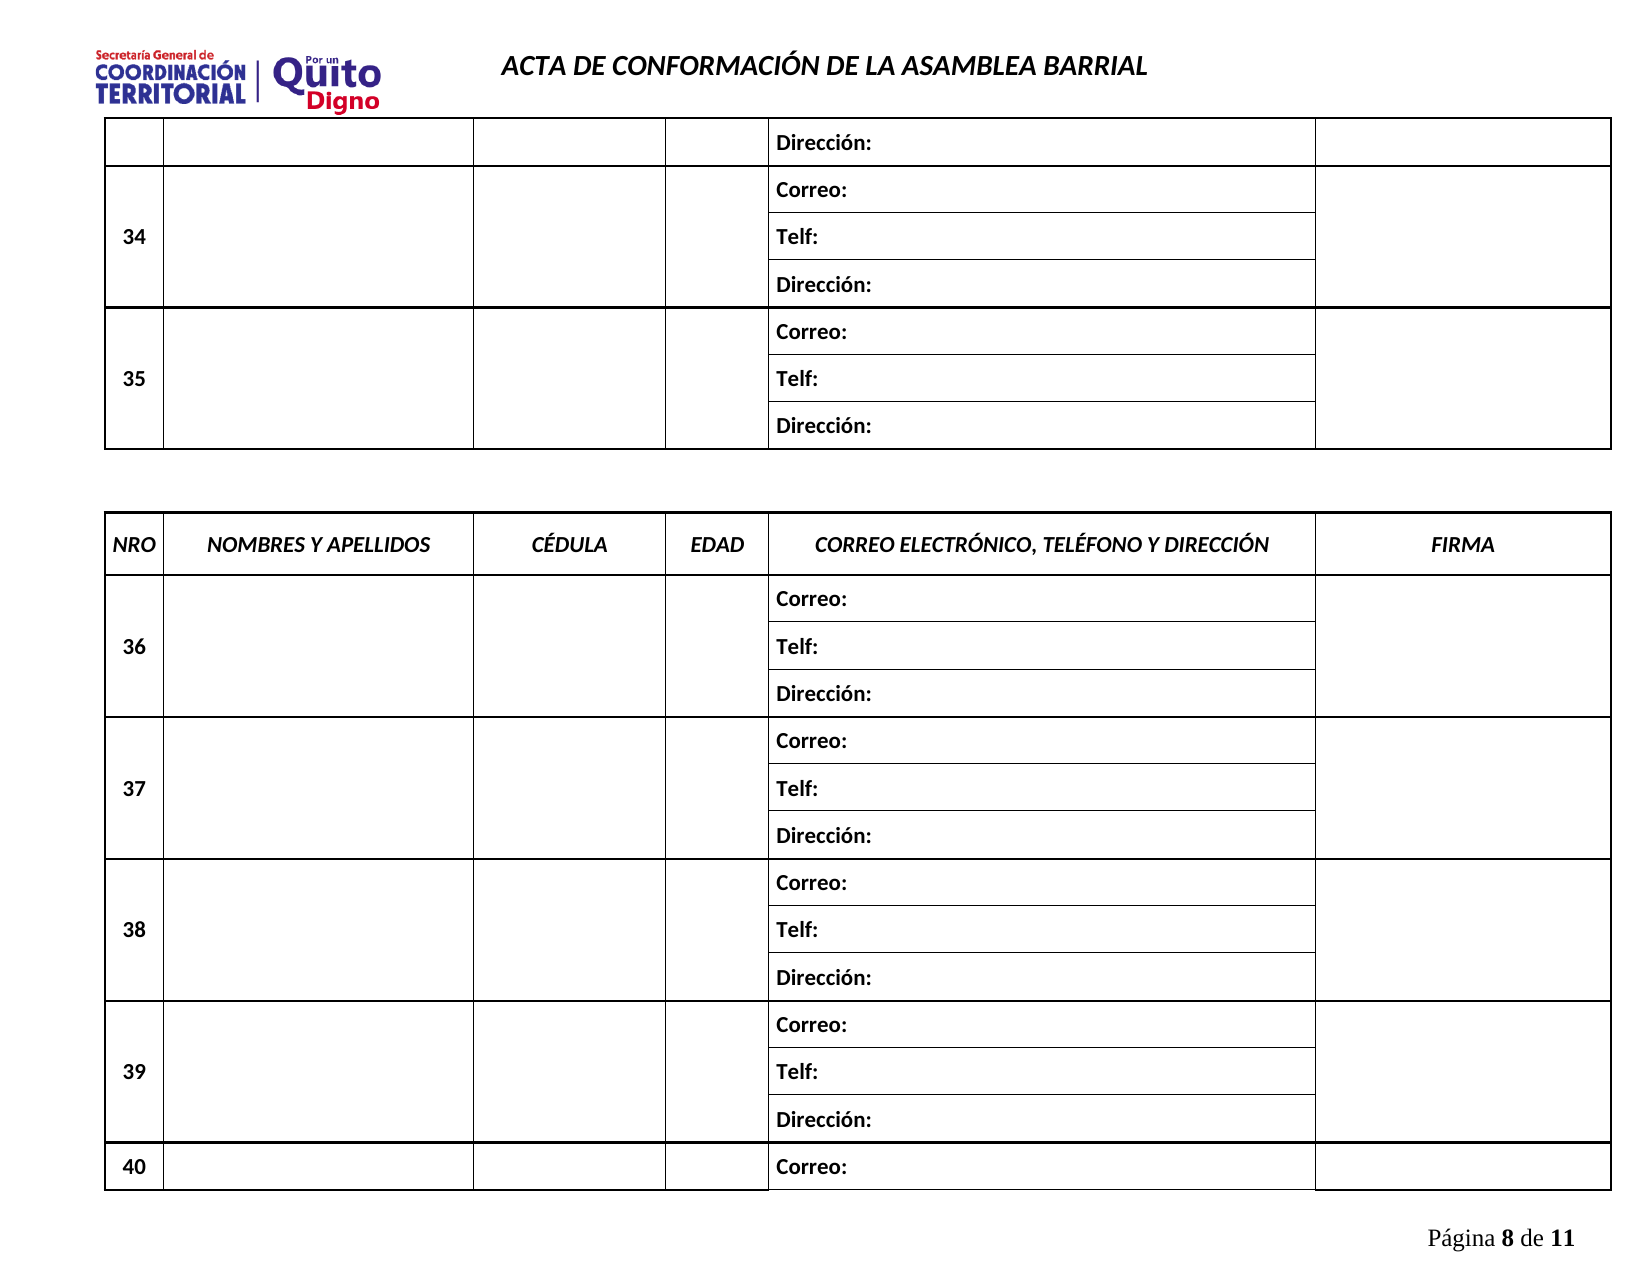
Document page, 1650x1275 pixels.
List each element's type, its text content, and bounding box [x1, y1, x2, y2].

table_cell [474, 860, 665, 999]
table_header EDAD [666, 514, 768, 574]
table_cell Telf: [769, 355, 1315, 401]
table_cell Dirección: [769, 260, 1315, 306]
table_cell [474, 576, 665, 716]
table_cell 34 [106, 167, 163, 306]
table_header FIRMA [1316, 514, 1610, 574]
table_cell [164, 860, 473, 999]
table_cell 39 [106, 1002, 163, 1141]
table_cell [164, 1144, 473, 1189]
table_cell Dirección: [769, 670, 1315, 716]
table_cell Dirección: [769, 1095, 1315, 1141]
table_cell [666, 1144, 768, 1189]
table_cell Correo: [769, 1144, 1315, 1189]
table_cell [1316, 576, 1610, 716]
table_cell [666, 167, 768, 306]
table_cell [164, 309, 473, 448]
table_cell [474, 167, 665, 306]
table_cell [164, 1002, 473, 1141]
table_cell Telf: [769, 764, 1315, 810]
table_cell [666, 718, 768, 858]
table_header CÉDULA [474, 514, 665, 574]
table_cell Telf: [769, 213, 1315, 259]
table_header NOMBRES Y APELLIDOS [164, 514, 473, 574]
picture [95, 48, 393, 114]
table_cell [1316, 167, 1610, 306]
table_cell Correo: [769, 167, 1315, 212]
table_cell [1316, 860, 1610, 999]
table_cell [1316, 309, 1610, 448]
table_cell [474, 309, 665, 448]
table_cell Correo: [769, 1002, 1315, 1047]
table_cell Telf: [769, 906, 1315, 952]
table_cell [474, 718, 665, 858]
table_cell [666, 576, 768, 716]
table_cell 36 [106, 576, 163, 716]
table_header NRO [106, 514, 163, 574]
table_cell [666, 309, 768, 448]
table_cell [1316, 1002, 1610, 1141]
table_cell Dirección: [769, 402, 1315, 448]
table_cell Dirección: [769, 119, 1315, 164]
table_cell [474, 1144, 665, 1189]
table_cell [164, 718, 473, 858]
table_cell Dirección: [769, 811, 1315, 858]
table_cell [164, 167, 473, 306]
table_cell 40 [106, 1144, 163, 1189]
table_cell 38 [106, 860, 163, 999]
table_cell Telf: [769, 1048, 1315, 1094]
table_cell [1316, 1144, 1610, 1189]
table_cell Correo: [769, 860, 1315, 905]
table_cell [1316, 718, 1610, 858]
table_cell Correo: [769, 718, 1315, 763]
table_cell [666, 860, 768, 999]
table_header CORREO ELECTRÓNICO, TELÉFONO Y DIRECCIÓN [769, 514, 1315, 574]
table_cell Correo: [769, 576, 1315, 621]
table_cell [474, 1002, 665, 1141]
table_cell Correo: [769, 309, 1315, 354]
table_cell Dirección: [769, 953, 1315, 999]
table_cell [666, 1002, 768, 1141]
table_cell 35 [106, 309, 163, 448]
table_cell 37 [106, 718, 163, 858]
table_cell [164, 576, 473, 716]
table_cell Telf: [769, 622, 1315, 668]
